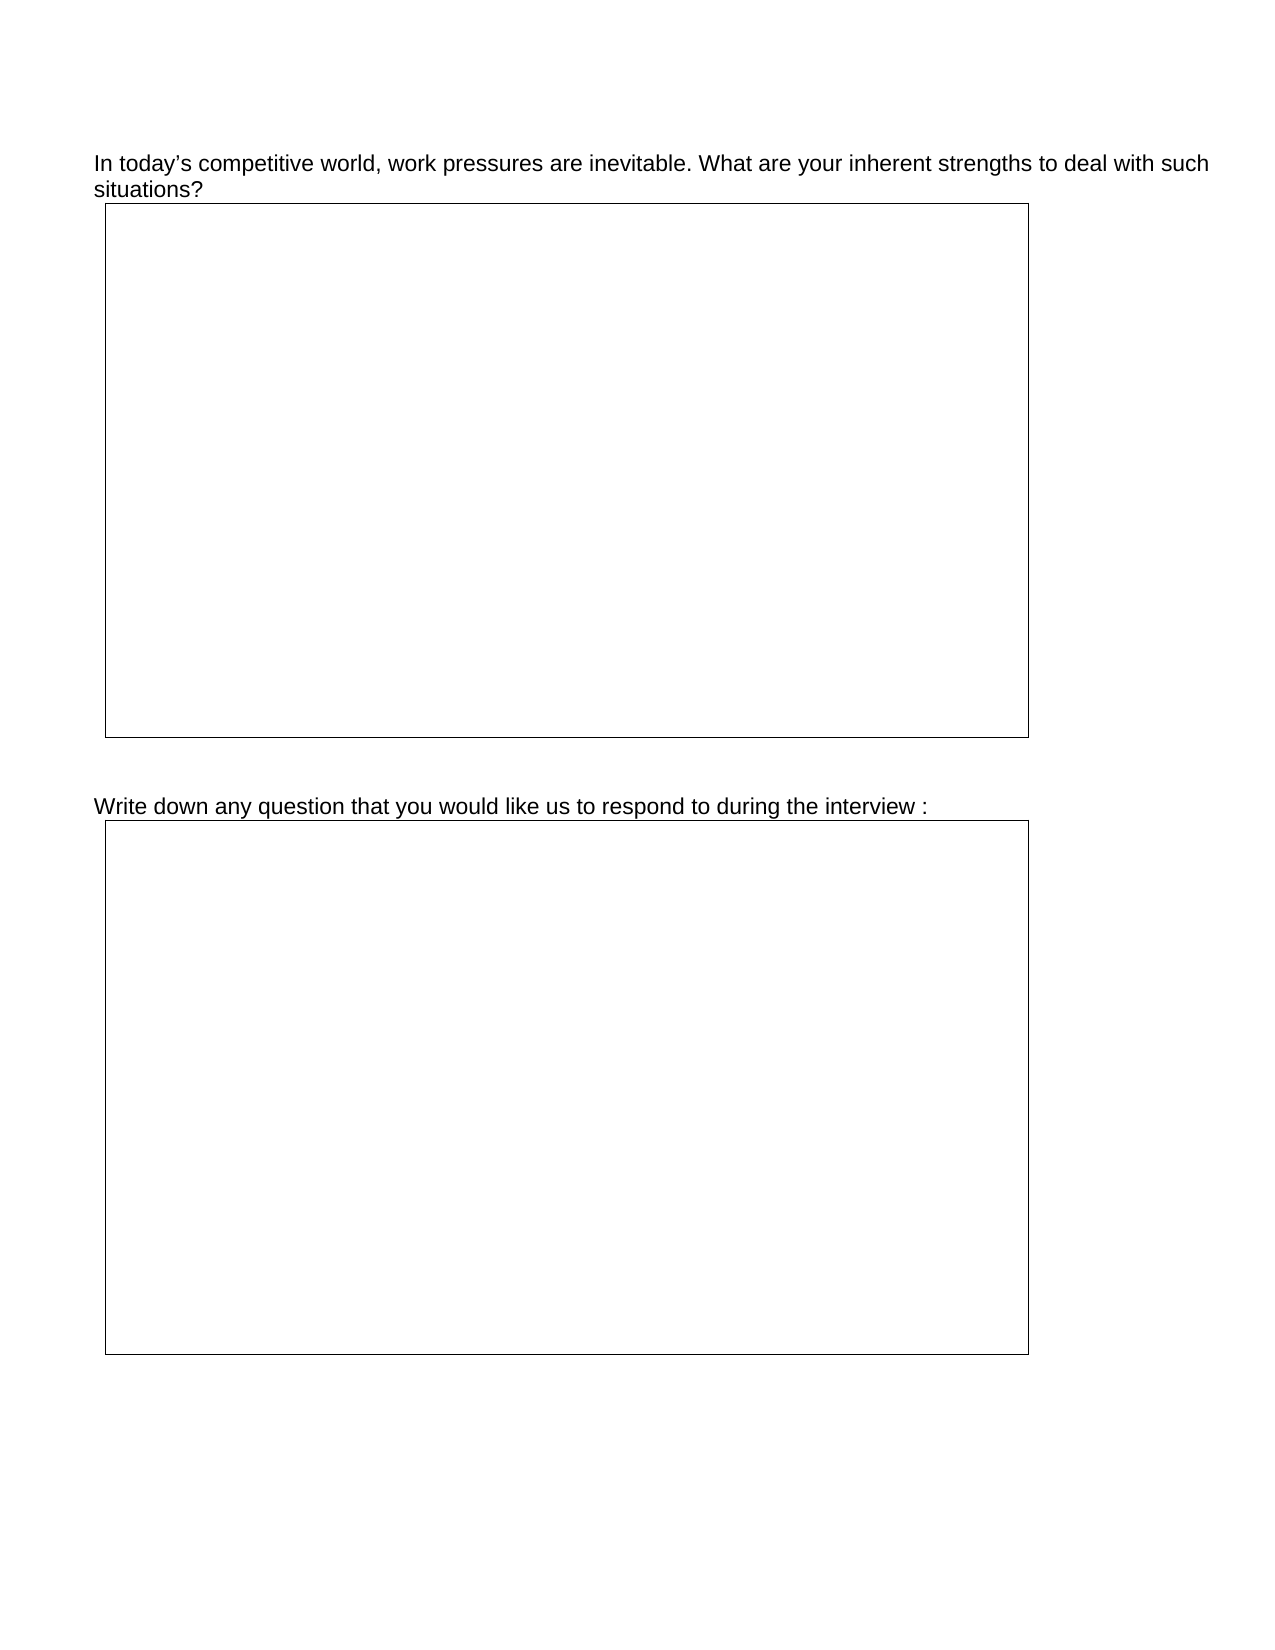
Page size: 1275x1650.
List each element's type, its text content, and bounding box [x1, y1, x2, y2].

table_header [106, 204, 1028, 737]
text In today’s competitive world, work pressures are inevitable. What are your inherent strengths to deal with such situations? [94, 150, 1219, 203]
table_header [106, 821, 1028, 1354]
text Write down any question that you would like us to respond to during the interview : [94, 793, 1219, 819]
